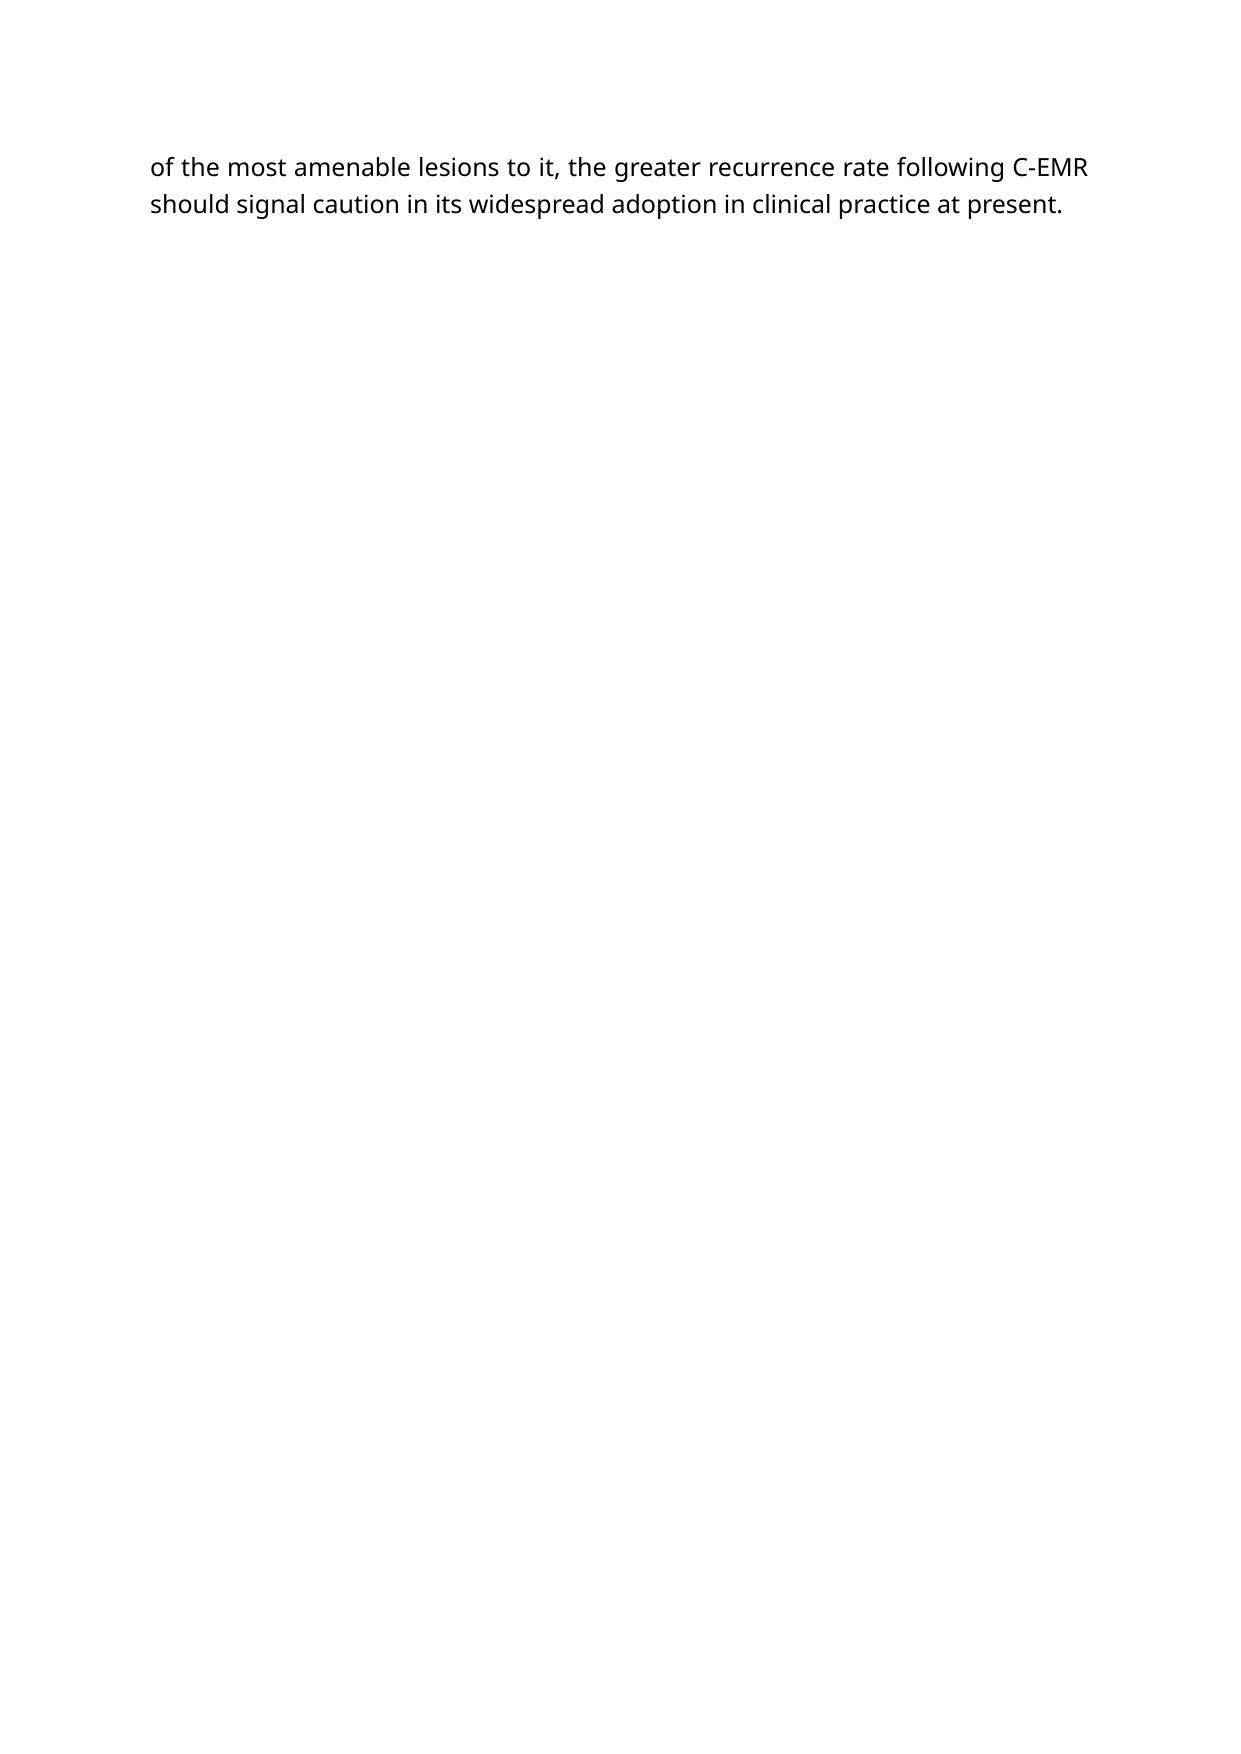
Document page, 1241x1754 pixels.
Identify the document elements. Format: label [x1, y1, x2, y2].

text [150, 150, 1090, 221]
